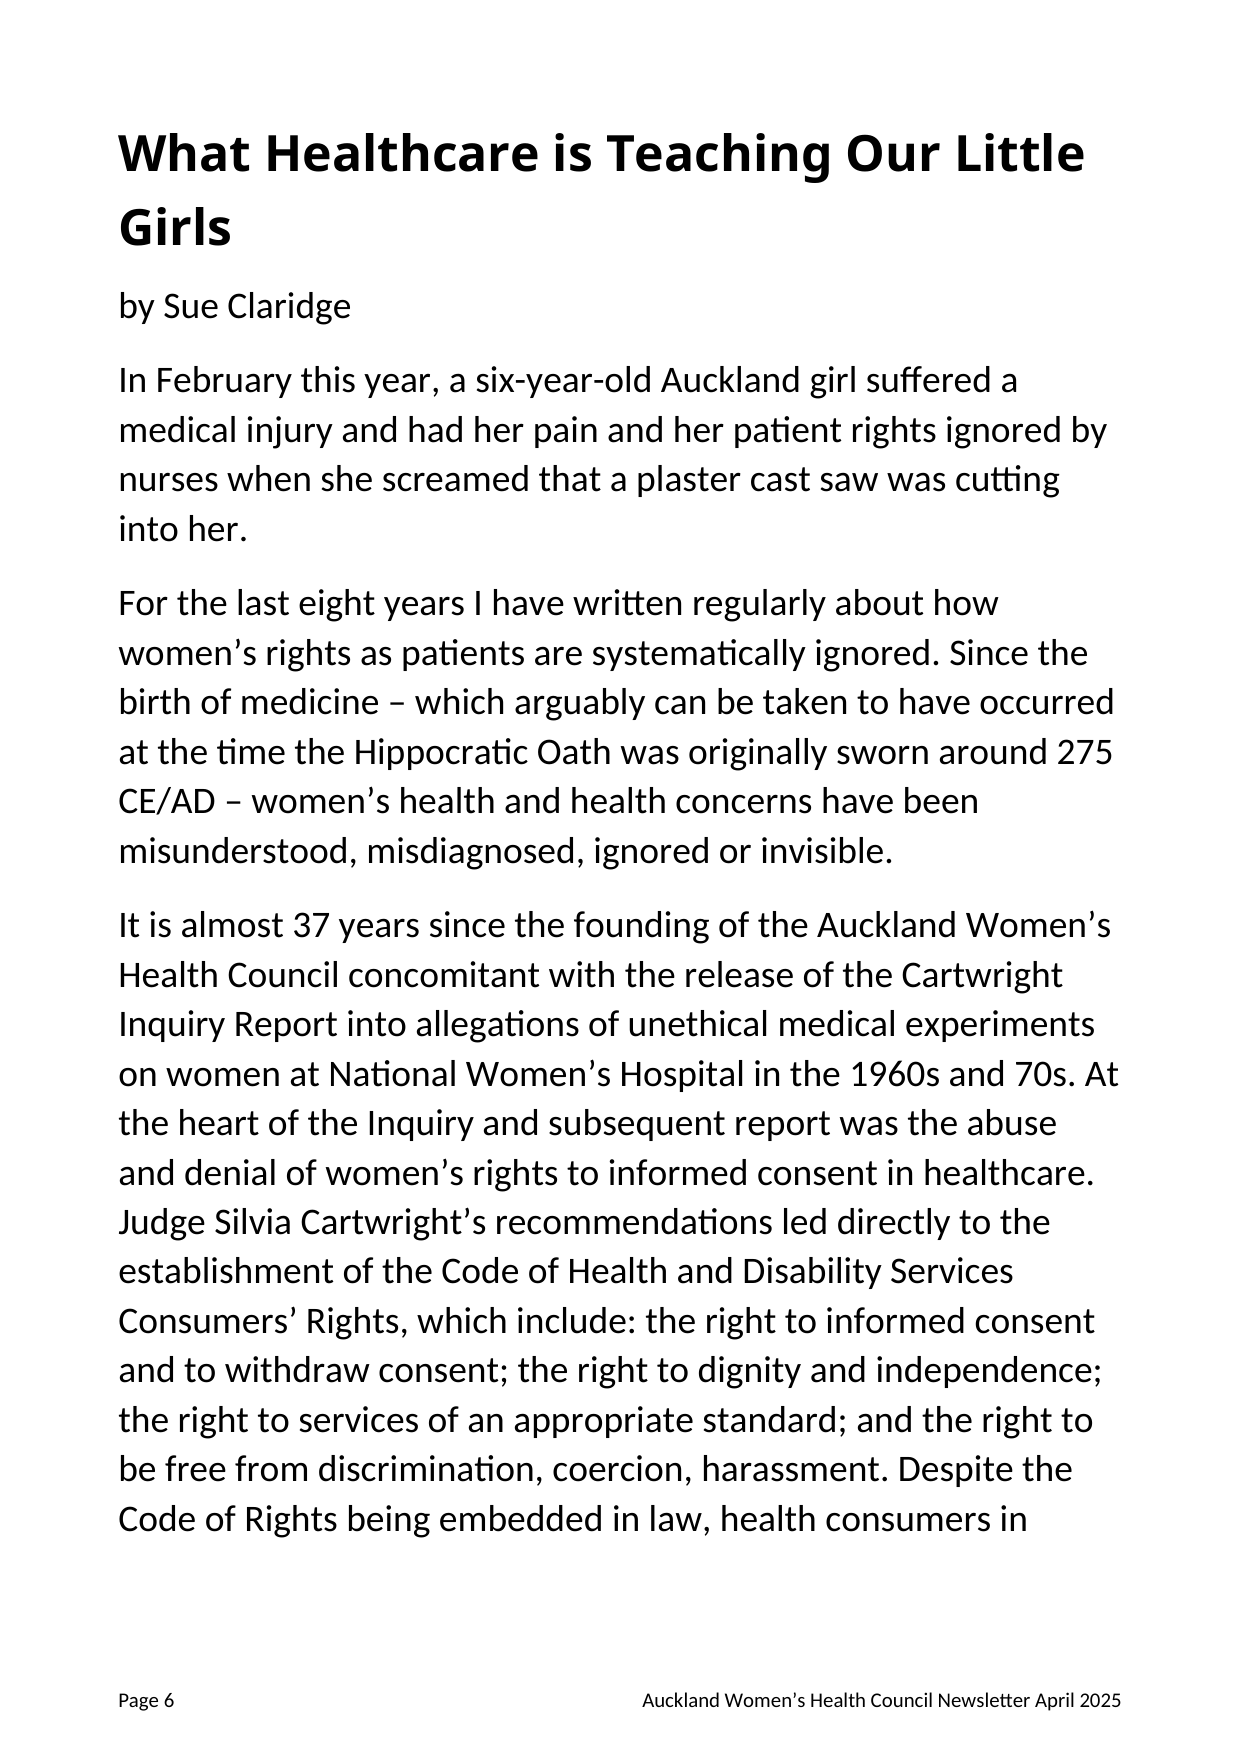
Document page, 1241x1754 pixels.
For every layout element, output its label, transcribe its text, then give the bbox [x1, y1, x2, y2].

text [118, 901, 1122, 1541]
text In February this year, a six-year-old Auckland girl suffered a medical injury and had her pain and her patient rights ignored by nurses when she screamed that a plaster cast saw was cutting into her. [118, 356, 1122, 551]
text by Sue Claridge [118, 282, 1122, 328]
subtitle What Healthcare is Teaching Our Little Girls [118, 118, 1122, 260]
text For the last eight years I have written regularly about how women’s rights as patients are systematically ignored. Since the birth of medicine – which arguably can be taken to have occurred at the time the Hippocratic Oath was originally sworn around 275 CE/AD – women’s health and health concerns have been misunderstood, misdiagnosed, ignored or invisible. [118, 579, 1122, 872]
